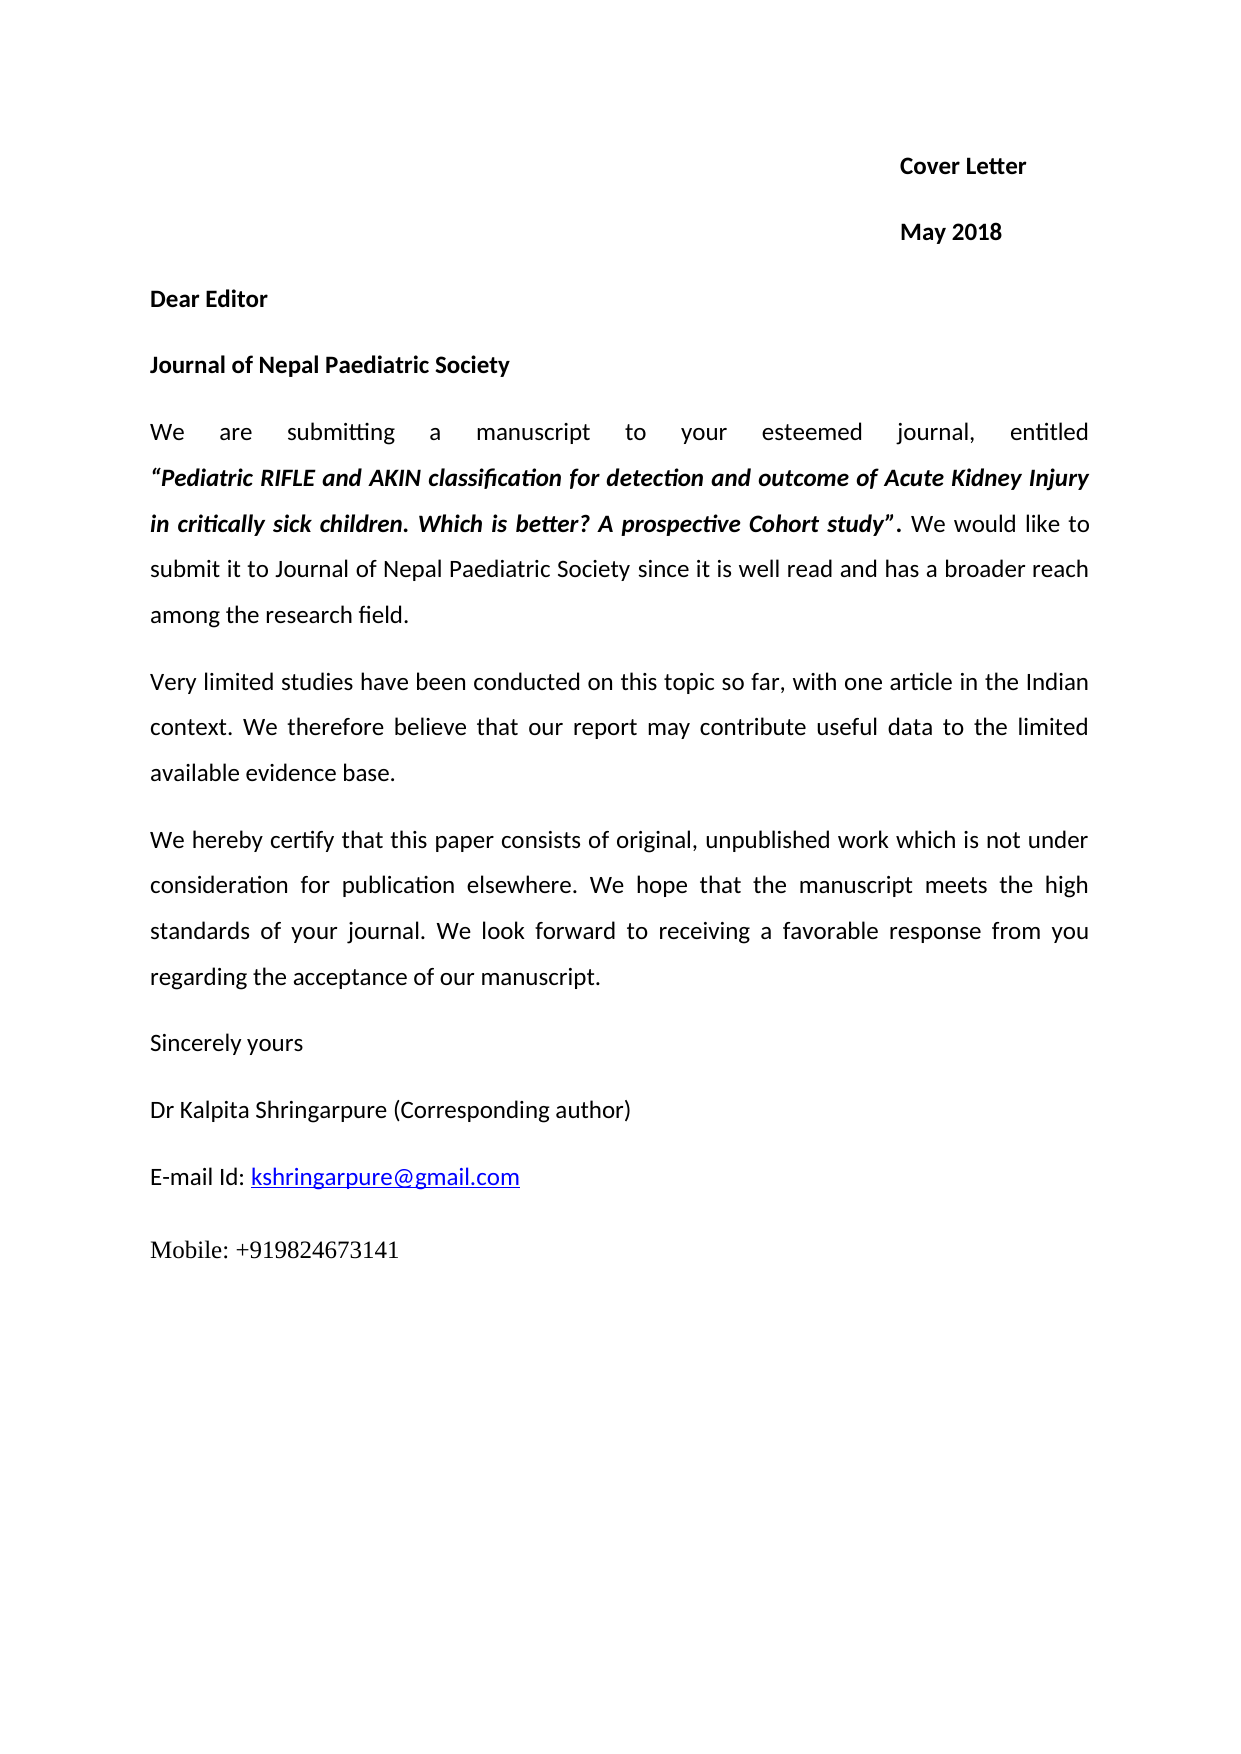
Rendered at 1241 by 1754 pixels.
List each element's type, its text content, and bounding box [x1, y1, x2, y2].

text E-mail Id: kshringarpure@gmail.com [150, 1161, 1090, 1191]
text Dr Kalpita Shringarpure (Corresponding author) [150, 1094, 1090, 1124]
text Cover Letter [150, 150, 1090, 181]
text Mobile: +919824673141 [150, 1236, 1090, 1264]
text We are submitting a manuscript to your esteemed journal, entitled “Pediatric RIFLE and AKIN classification for detection and outcome of Acute Kidney Injury in critically sick children. Which is better? A prospective Cohort study”. We would like to submit it to Journal of Nepal Paediatric Society since it is well read and has a broader reach among the research field. [150, 416, 1090, 630]
text Sincerely yours [150, 1027, 1090, 1058]
text May 2018 [150, 217, 1090, 247]
text Very limited studies have been conducted on this topic so far, with one article in the Indian context. We therefore believe that our report may contribute useful data to the limited available evidence base. [150, 666, 1090, 788]
text Journal of Nepal Paediatric Society [150, 350, 1090, 380]
text Dear Editor [150, 283, 1090, 314]
text We hereby certify that this paper consists of original, unpublished work which is not under consideration for publication elsewhere. We hope that the manuscript meets the high standards of your journal. We look forward to receiving a favorable response from you regarding the acceptance of our manuscript. [150, 824, 1090, 991]
